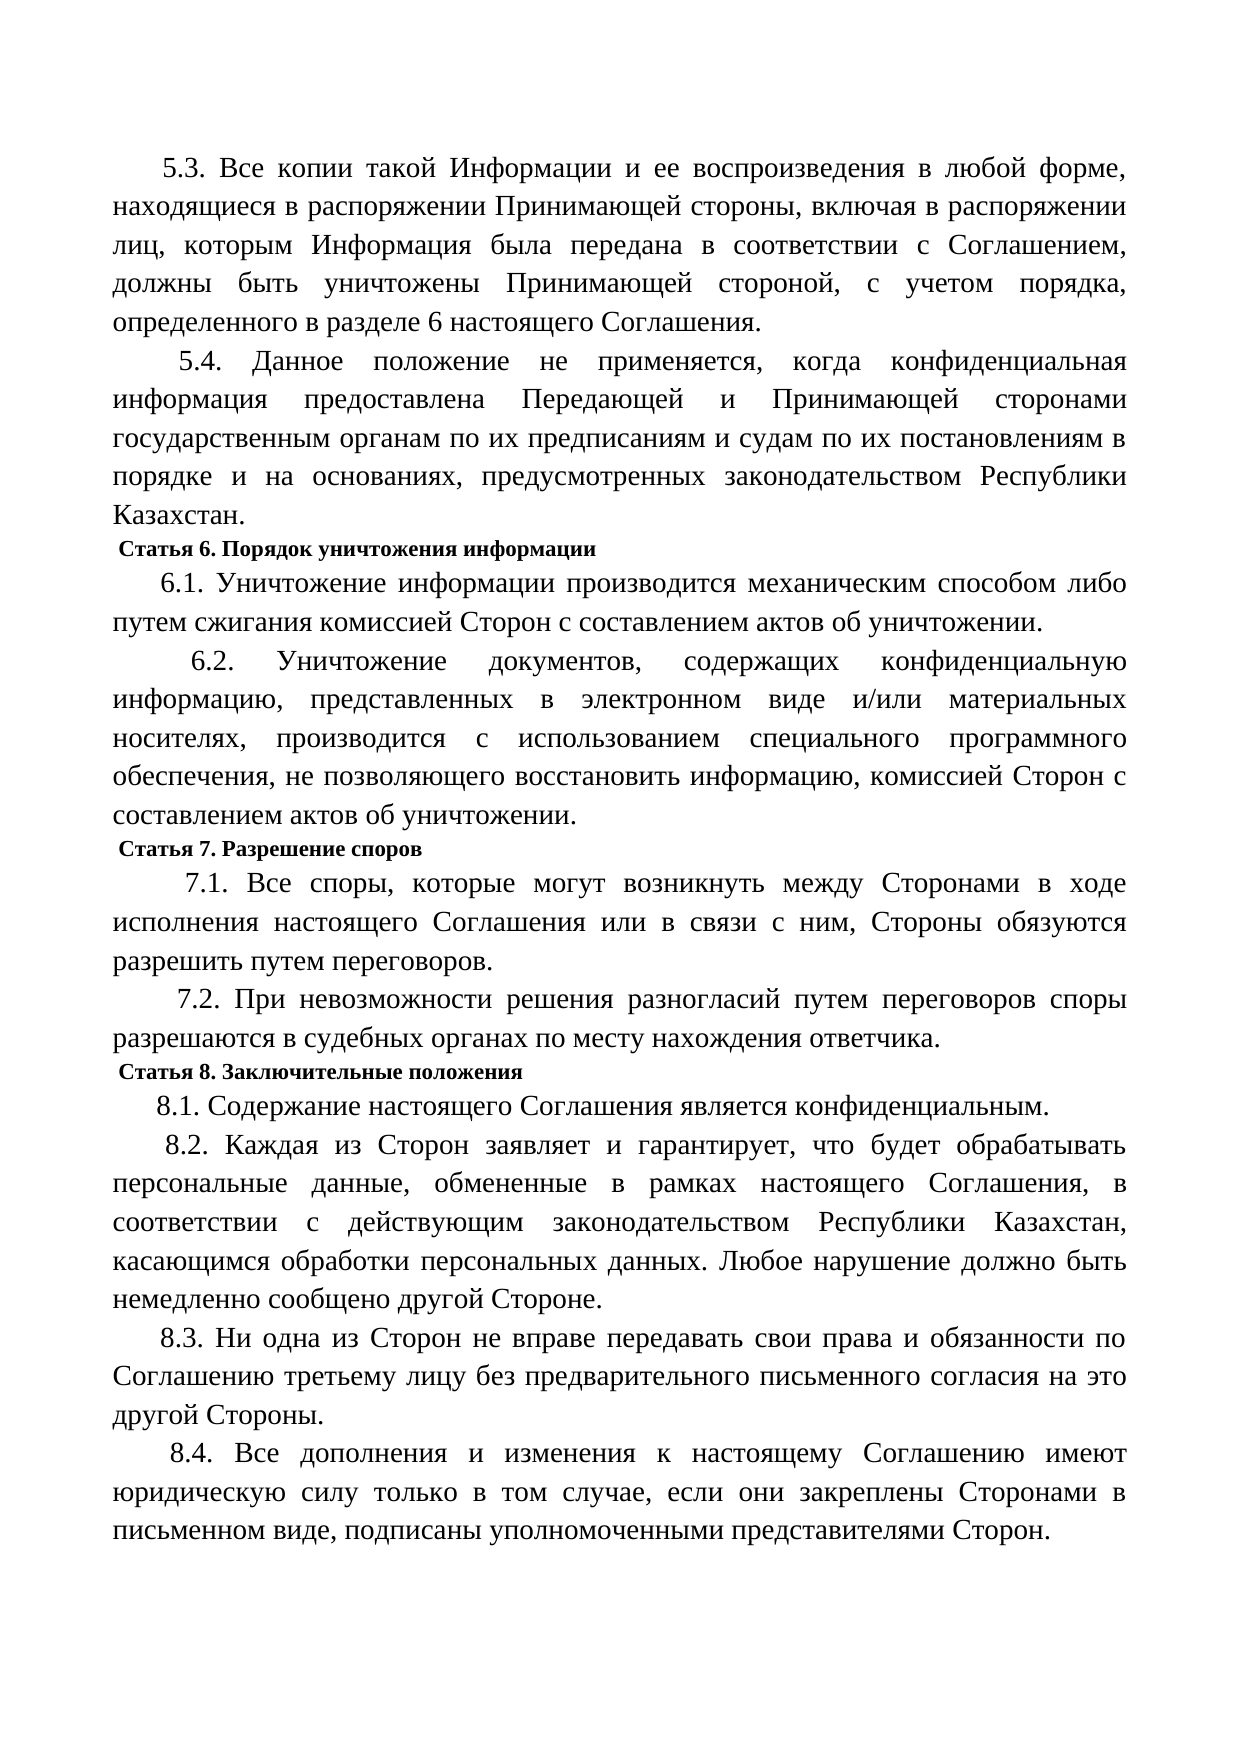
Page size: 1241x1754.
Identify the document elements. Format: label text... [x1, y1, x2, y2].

text 5.3. Все копии такой Информации и ее воспроизведения в любой форме, находящиеся в распоряжении Принимающей стороны, включая в распоряжении лиц, которым Информация была передана в соответствии с Соглашением, должны быть уничтожены Принимающей стороной, с учетом порядка, определенного в разделе 6 настоящего Соглашения. [112, 150, 1128, 338]
text Статья 6. Порядок уничтожения информации [112, 535, 1128, 562]
text Статья 7. Разрешение споров [112, 835, 1128, 862]
text 8.3. Ни одна из Сторон не вправе передавать свои права и обязанности по Соглашению третьему лицу без предварительного письменного согласия на это другой Стороны. [112, 1320, 1128, 1430]
text 7.1. Все споры, которые могут возникнуть между Сторонами в ходе исполнения настоящего Соглашения или в связи с ним, Стороны обязуются разрешить путем переговоров. [112, 866, 1128, 976]
text 8.2. Каждая из Сторон заявляет и гарантирует, что будет обрабатывать персональные данные, обмененные в рамках настоящего Соглашения, в соответствии с действующим законодательством Республики Казахстан, касающимся обработки персональных данных. Любое нарушение должно быть немедленно сообщено другой Стороне. [112, 1127, 1128, 1315]
text 7.2. При невозможности решения разногласий путем переговоров споры разрешаются в судебных органах по месту нахождения ответчика. [112, 981, 1128, 1053]
text 8.1. Содержание настоящего Соглашения является конфиденциальным. [112, 1088, 1128, 1122]
text 6.1. Уничтожение информации производится механическим способом либо путем сжигания комиссией Сторон с составлением актов об уничтожении. [112, 566, 1128, 638]
text Статья 8. Заключительные положения [112, 1058, 1128, 1085]
text 5.4. Данное положение не применяется, когда конфиденциальная информация предоставлена Передающей и Принимающей сторонами государственным органам по их предписаниям и судам по их постановлениям в порядке и на основаниях, предусмотренных законодательством Республики Казахстан. [112, 343, 1128, 530]
text 8.4. Все дополнения и изменения к настоящему Соглашению имеют юридическую силу только в том случае, если они закреплены Сторонами в письменном виде, подписаны уполномоченными представителями Сторон. [112, 1435, 1128, 1546]
text 6.2. Уничтожение документов, содержащих конфиденциальную информацию, представленных в электронном виде и/или материальных носителях, производится с использованием специального программного обеспечения, не позволяющего восстановить информацию, комиссией Сторон с составлением актов об уничтожении. [112, 643, 1128, 830]
